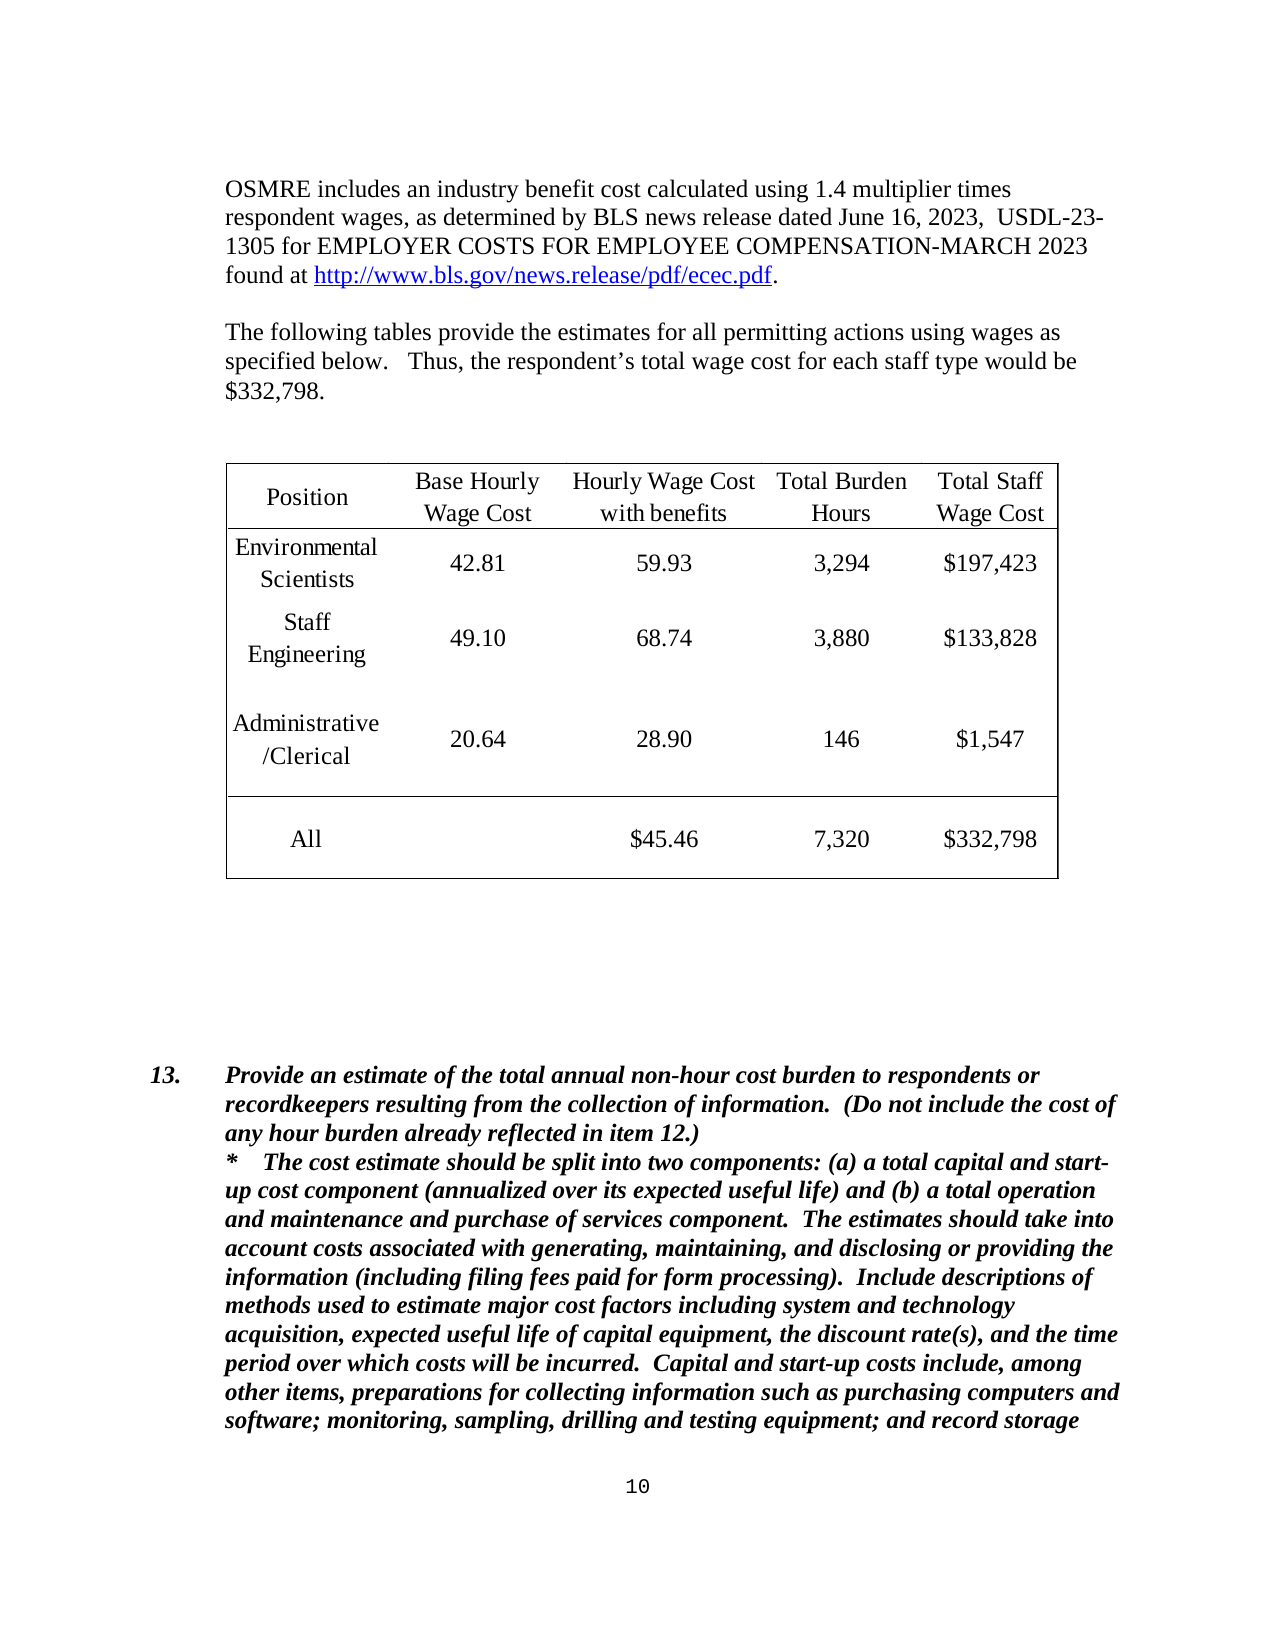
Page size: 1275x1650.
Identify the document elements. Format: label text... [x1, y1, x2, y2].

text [225, 1147, 1125, 1434]
text 13. Provide an estimate of the total annual non-hour cost burden to respondents or recordkeepers resulting from the collection of information. (Do not include the cost of any hour burden already reflected in item 12.) [150, 1061, 1125, 1147]
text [225, 174, 1125, 404]
